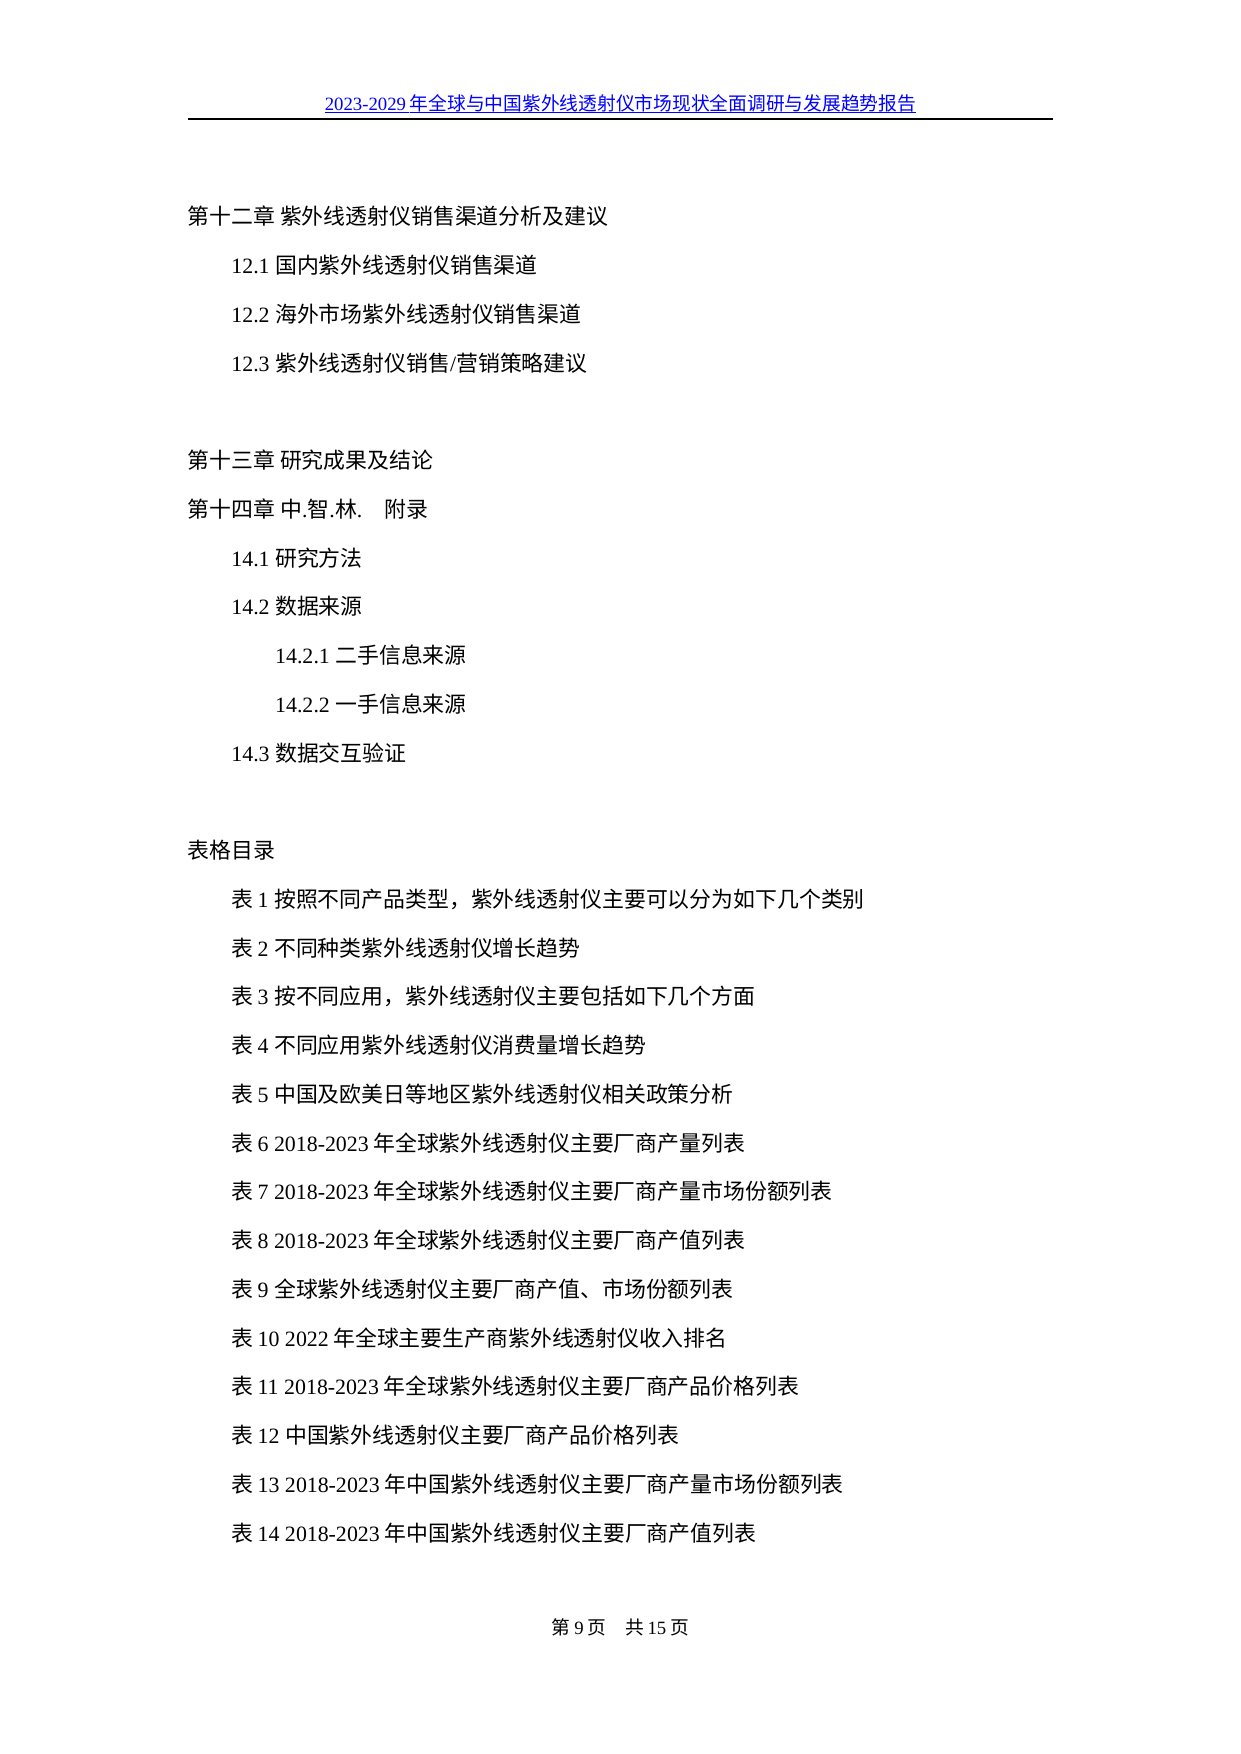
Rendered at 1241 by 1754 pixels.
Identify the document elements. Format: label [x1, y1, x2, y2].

text [187, 150, 1053, 1548]
